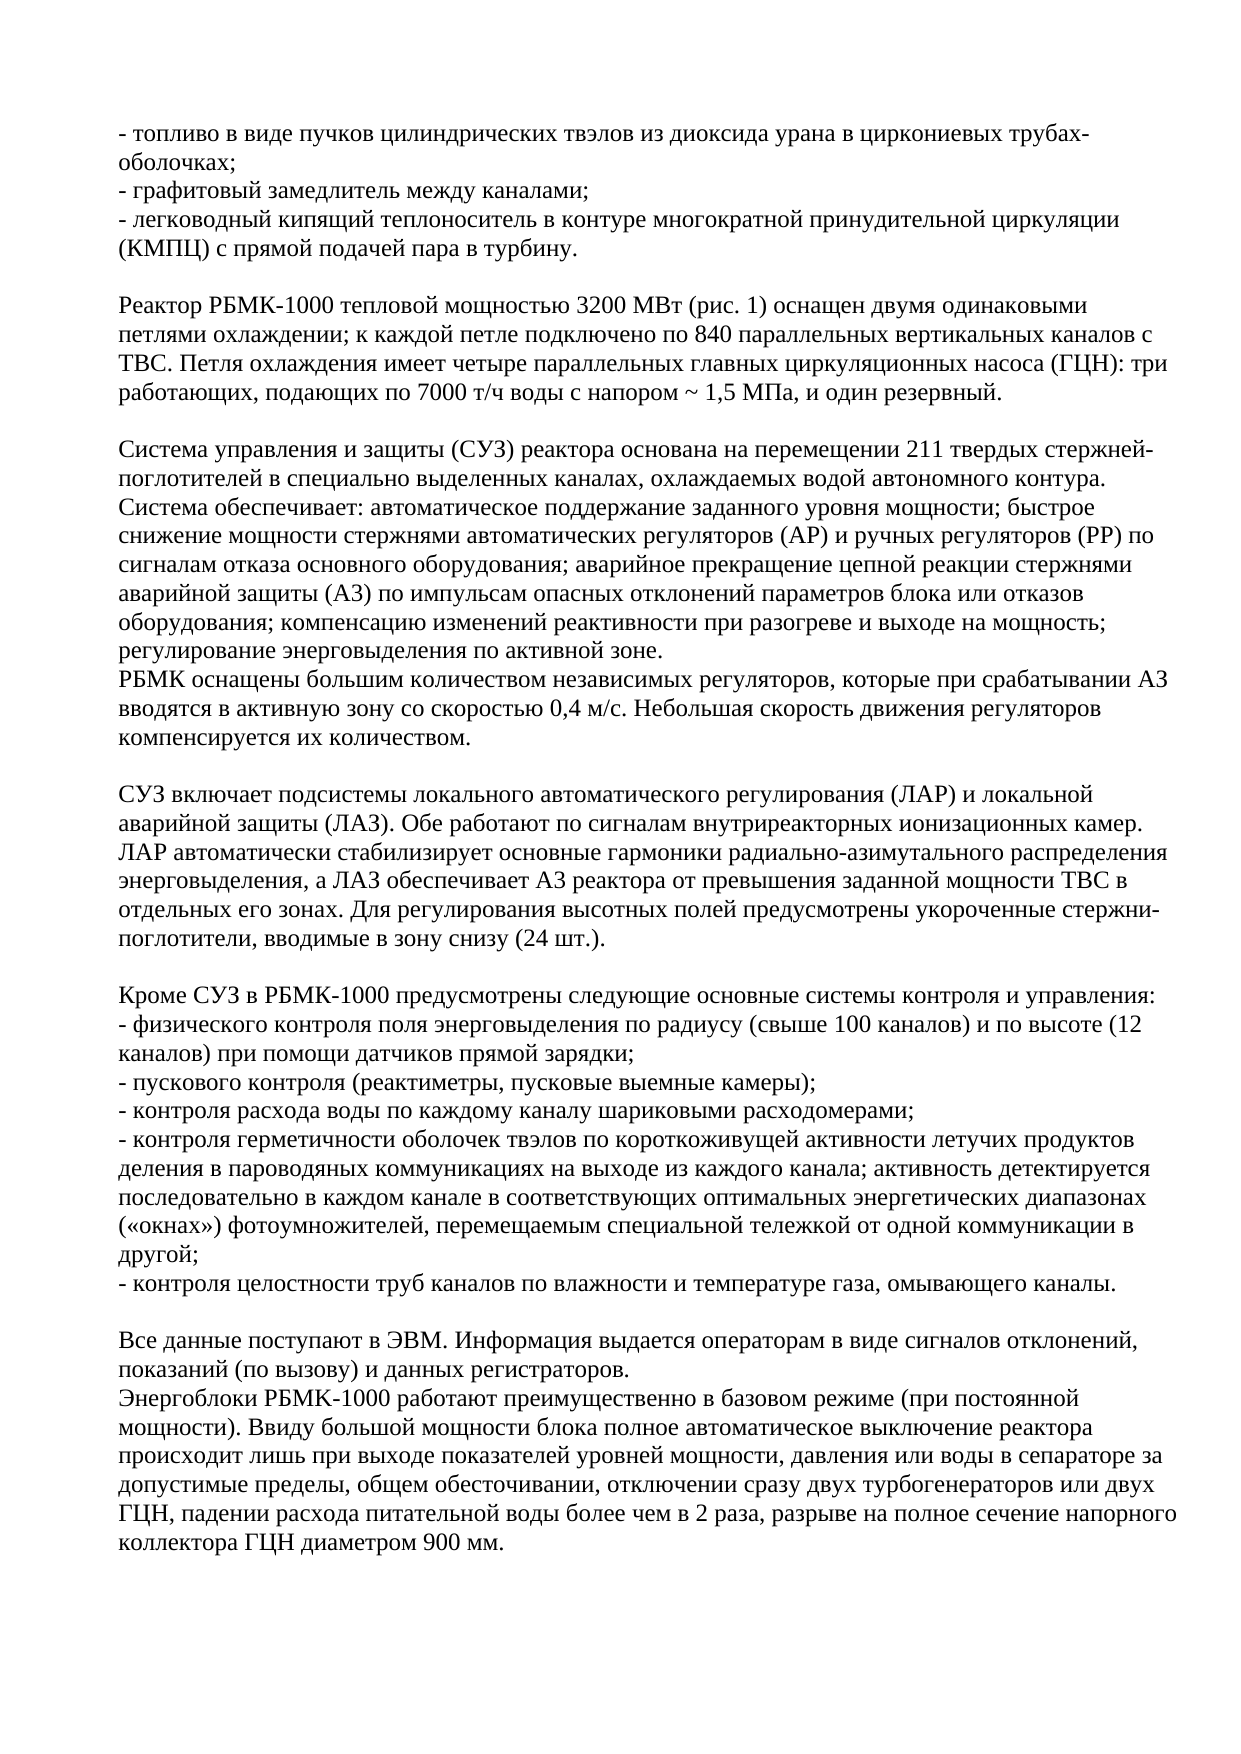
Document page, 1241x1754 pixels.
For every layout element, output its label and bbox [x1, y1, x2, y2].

text [118, 118, 1181, 1556]
